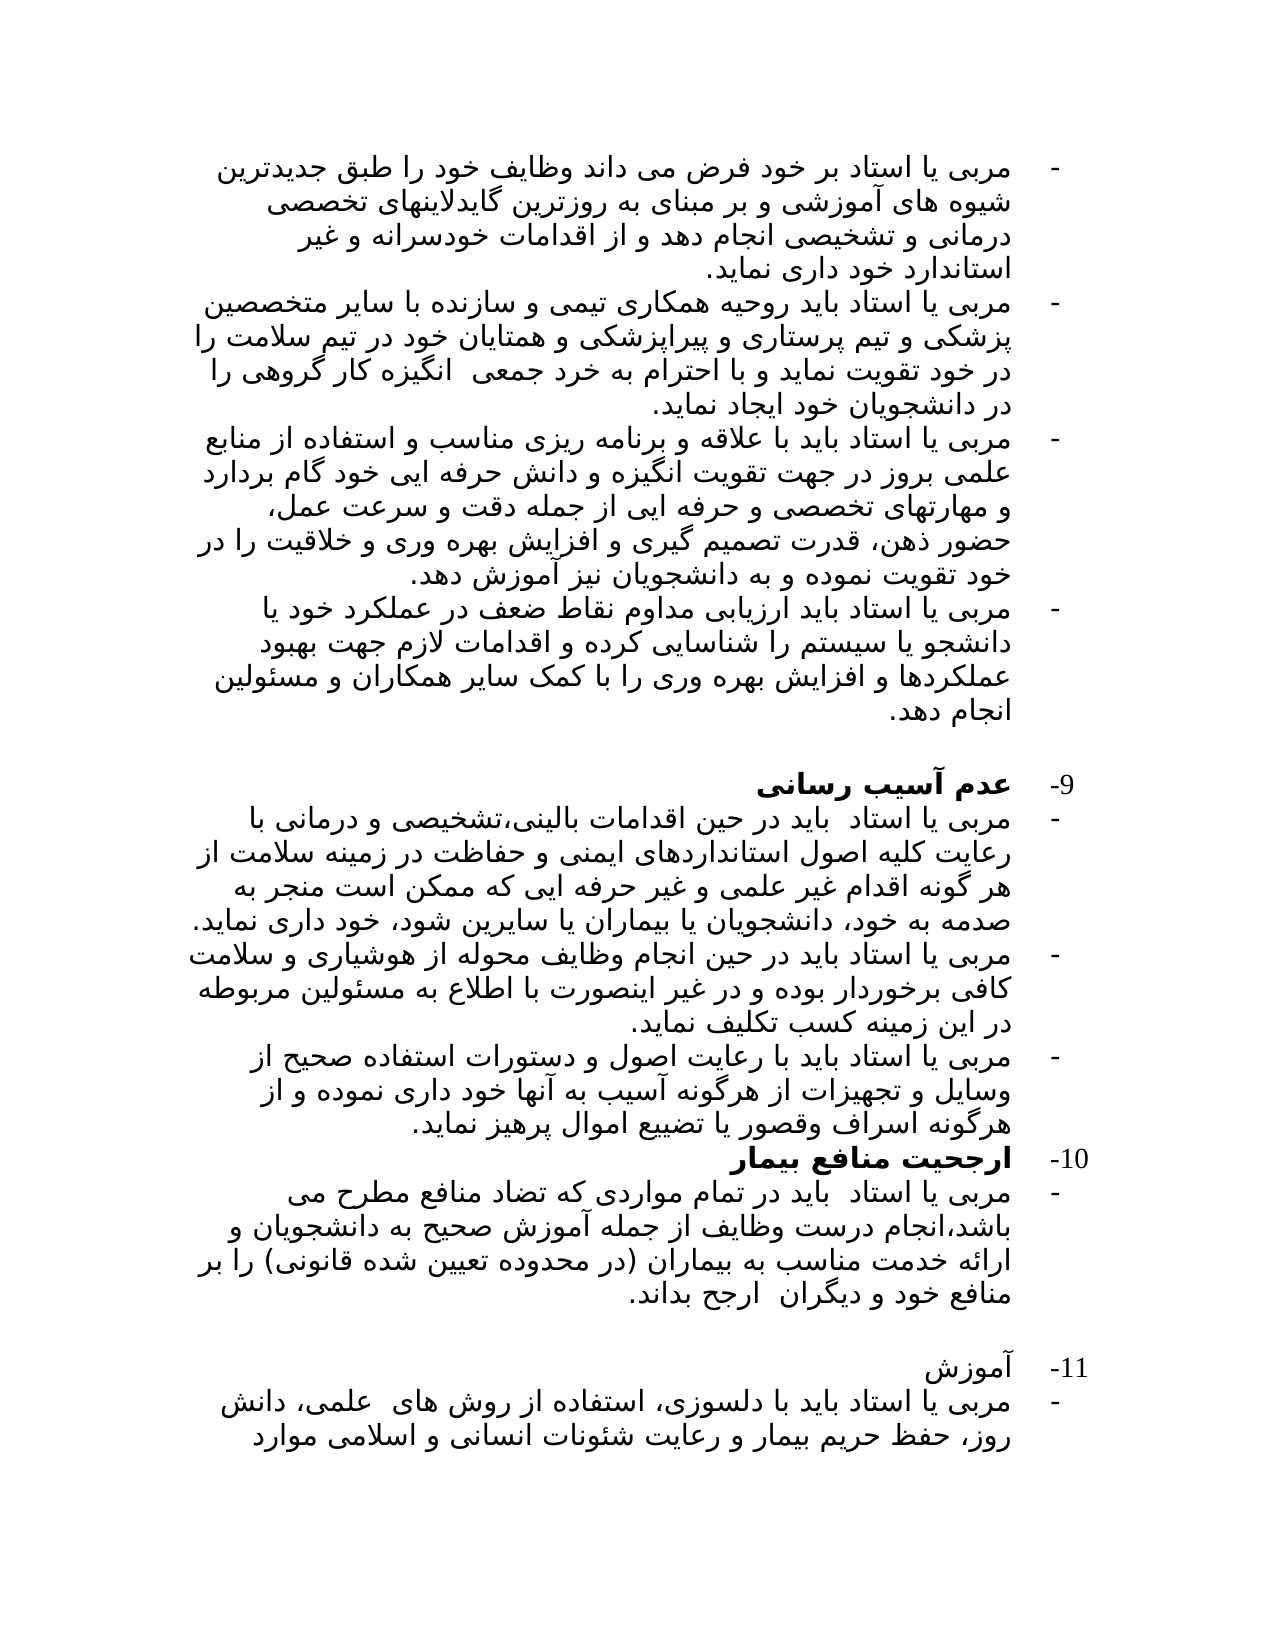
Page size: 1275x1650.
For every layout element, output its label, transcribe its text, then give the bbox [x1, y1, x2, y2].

list مربی یا استاد باید در حین انجام وظایف محوله از هوشیاری و سلامت کافی برخوردار بوده و در غیر اینصورت با اطلاع به مسئولین مربوطه در این زمینه کسب تکلیف نماید. [187, 937, 1050, 1039]
list مربی یا استاد باید روحیه همکاری تیمی و سازنده با سایر متخصصین پزشکی و تیم پرستاری و پیراپزشکی و همتایان خود در تیم سلامت را در خود تقویت نماید و با احترام به خرد جمعی انگیزه کار گروهی را در دانشجویان خود ایجاد نماید. [187, 286, 1050, 422]
list مربی یا استاد باید در تمام مواردی که تضاد منافع مطرح می باشد،انجام درست وظایف از جمله آموزش صحیح به دانشجویان و ارائه خدمت مناسب به بیماران (در محدوده تعیین شده قانونی) را بر منافع خود و دیگران ارجح بداند. [187, 1175, 1050, 1311]
list مربی یا استاد باید با رعایت اصول و دستورات استفاده صحیح از وسایل و تجهیزات از هرگونه آسیب به آنها خود داری نموده و از هرگونه اسراف وقصور یا تضییع اموال پرهیز نماید. [187, 1039, 1050, 1141]
list مربی یا استاد باید در حین اقدامات بالینی،تشخیصی و درمانی با رعایت کلیه اصول استانداردهای ایمنی و حفاظت در زمینه سلامت از هر گونه اقدام غیر علمی و غیر حرفه ایی که ممکن است منجر به صدمه به خود، دانشجویان یا بیماران یا سایرین شود، خود داری نماید. [187, 801, 1050, 937]
list عدم آسیب رسانی [187, 767, 1050, 801]
list مربی یا استاد باید با علاقه و برنامه ریزی مناسب و استفاده از منابع علمی بروز در جهت تقویت انگیزه و دانش حرفه ایی خود گام بردارد و مهارتهای تخصصی و حرفه ایی از جمله دقت و سرعت عمل، حضور ذهن، قدرت تصمیم گیری و افزایش بهره وری و خلاقیت را در خود تقویت نموده و به دانشجویان نیز آموزش دهد. [187, 422, 1050, 591]
list آموزش [187, 1350, 1050, 1384]
list ارجحیت منافع بیمار [187, 1141, 1050, 1175]
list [187, 1384, 1050, 1452]
list مربی یا استاد باید ارزیابی مداوم نقاط ضعف در عملکرد خود یا دانشجو یا سیستم را شناسایی کرده و اقدامات لازم جهت بهبود عملکردها و افزایش بهره وری را با کمک سایر همکاران و مسئولین انجام دهد. [187, 591, 1050, 727]
list مربی یا استاد بر خود فرض می داند وظایف خود را طبق جدیدترین شیوه های آموزشی و بر مبنای به روزترین گایدلاینهای تخصصی درمانی و تشخیصی انجام دهد و از اقدامات خودسرانه و غیر استاندارد خود داری نماید. [187, 150, 1050, 286]
